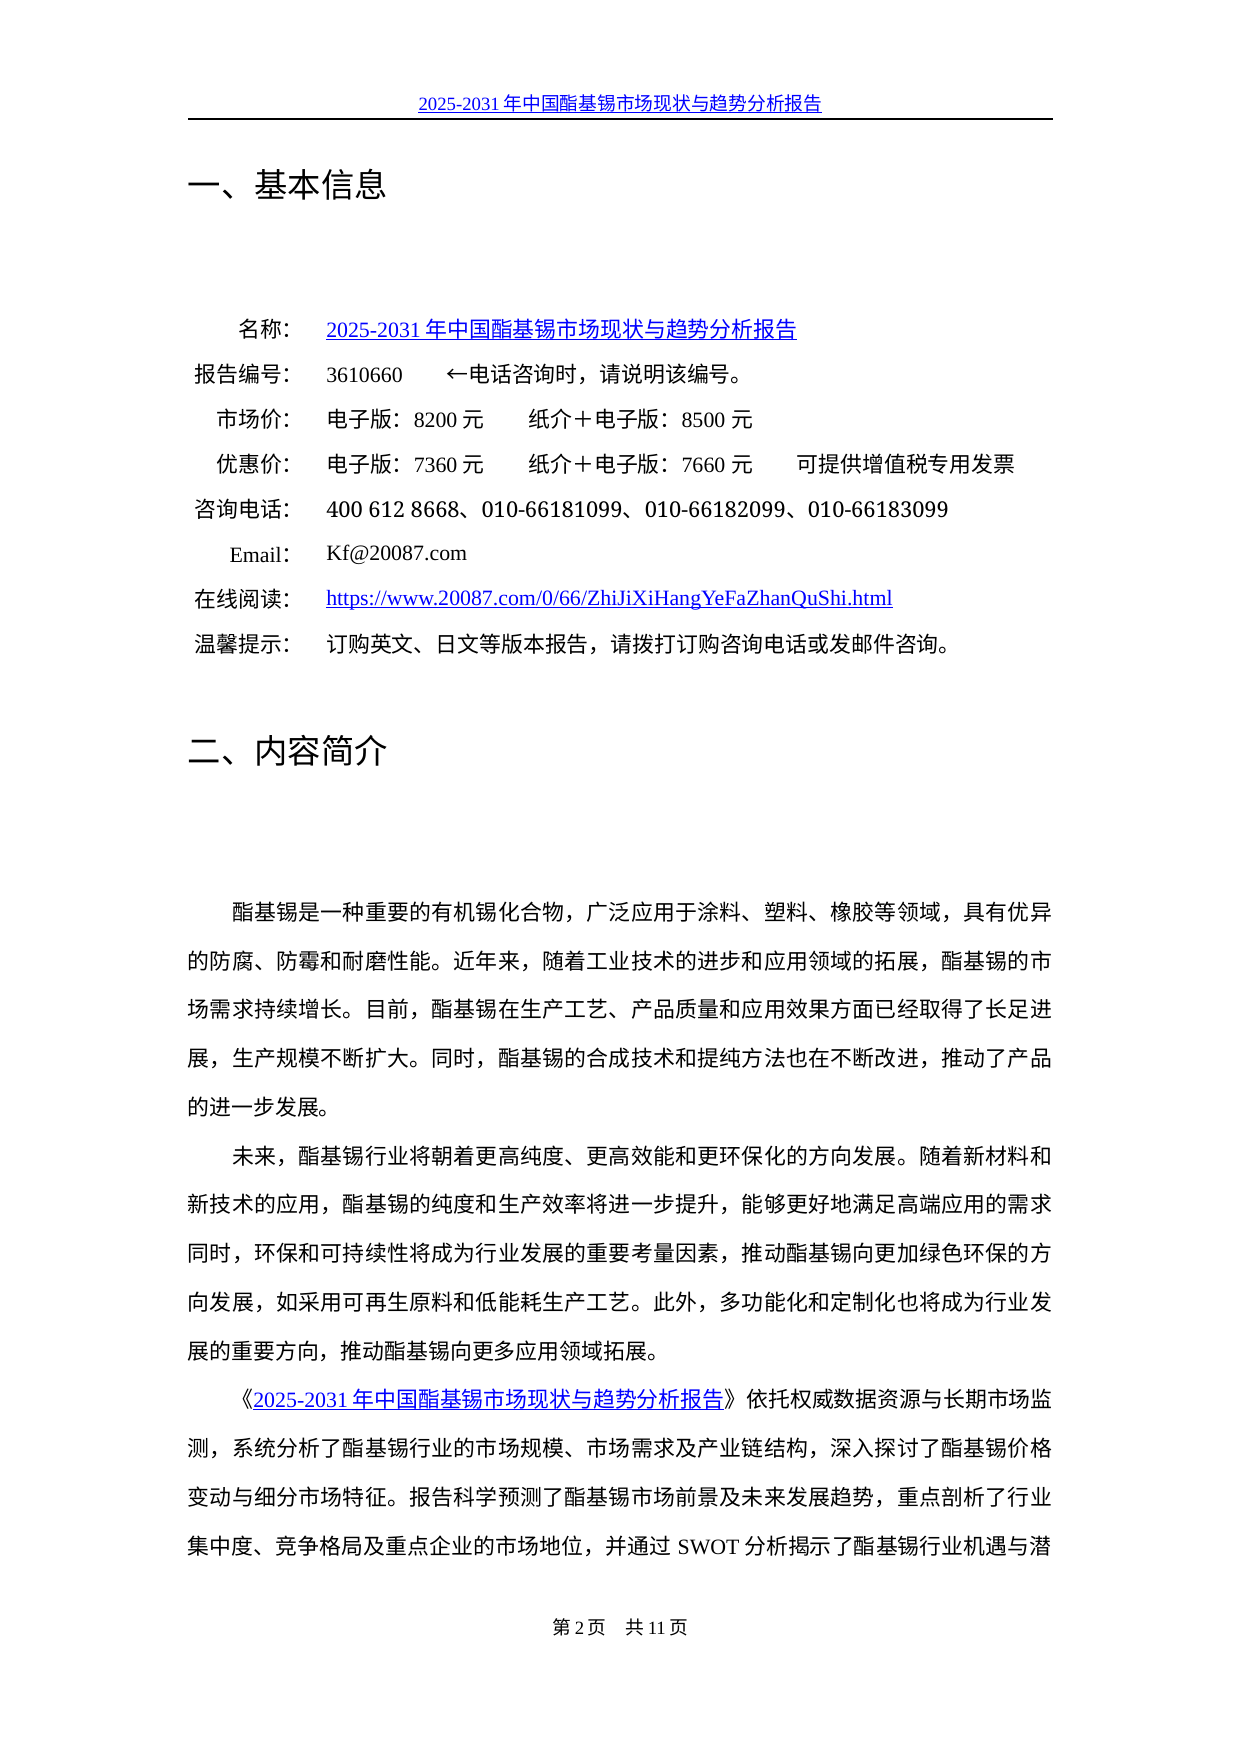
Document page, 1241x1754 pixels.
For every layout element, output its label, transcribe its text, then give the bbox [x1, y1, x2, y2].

table_cell 市场价： [167, 402, 315, 447]
table_header 2025-2031年中国酯基锡市场现状与趋势分析报告 [315, 312, 1073, 357]
table_cell 报告编号： [167, 357, 315, 402]
table_cell 400 612 8668、010-66181099、010-66182099、010-66183099 [315, 492, 1073, 537]
table_cell 电子版：7360 元 纸介＋电子版：7660 元 可提供增值税专用发票 [315, 447, 1073, 492]
table_cell 3610660 ←电话咨询时，请说明该编号。 [315, 357, 1073, 402]
table_cell 在线阅读： [167, 582, 315, 627]
table_cell 温馨提示： [167, 627, 315, 672]
table_header 名称： [167, 312, 315, 357]
table_cell 电子版：8200 元 纸介＋电子版：8500 元 [315, 402, 1073, 447]
table_cell Email： [167, 537, 315, 582]
table_cell Kf@20087.com [315, 537, 1073, 582]
title 二、内容简介 [187, 717, 1053, 782]
table_cell [315, 582, 1073, 627]
table_cell 优惠价： [167, 447, 315, 492]
table_cell 订购英文、日文等版本报告，请拨打订购咨询电话或发邮件咨询。 [315, 627, 1073, 672]
table_cell 咨询电话： [167, 492, 315, 537]
title 一、基本信息 [187, 150, 1053, 215]
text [187, 894, 1053, 1561]
